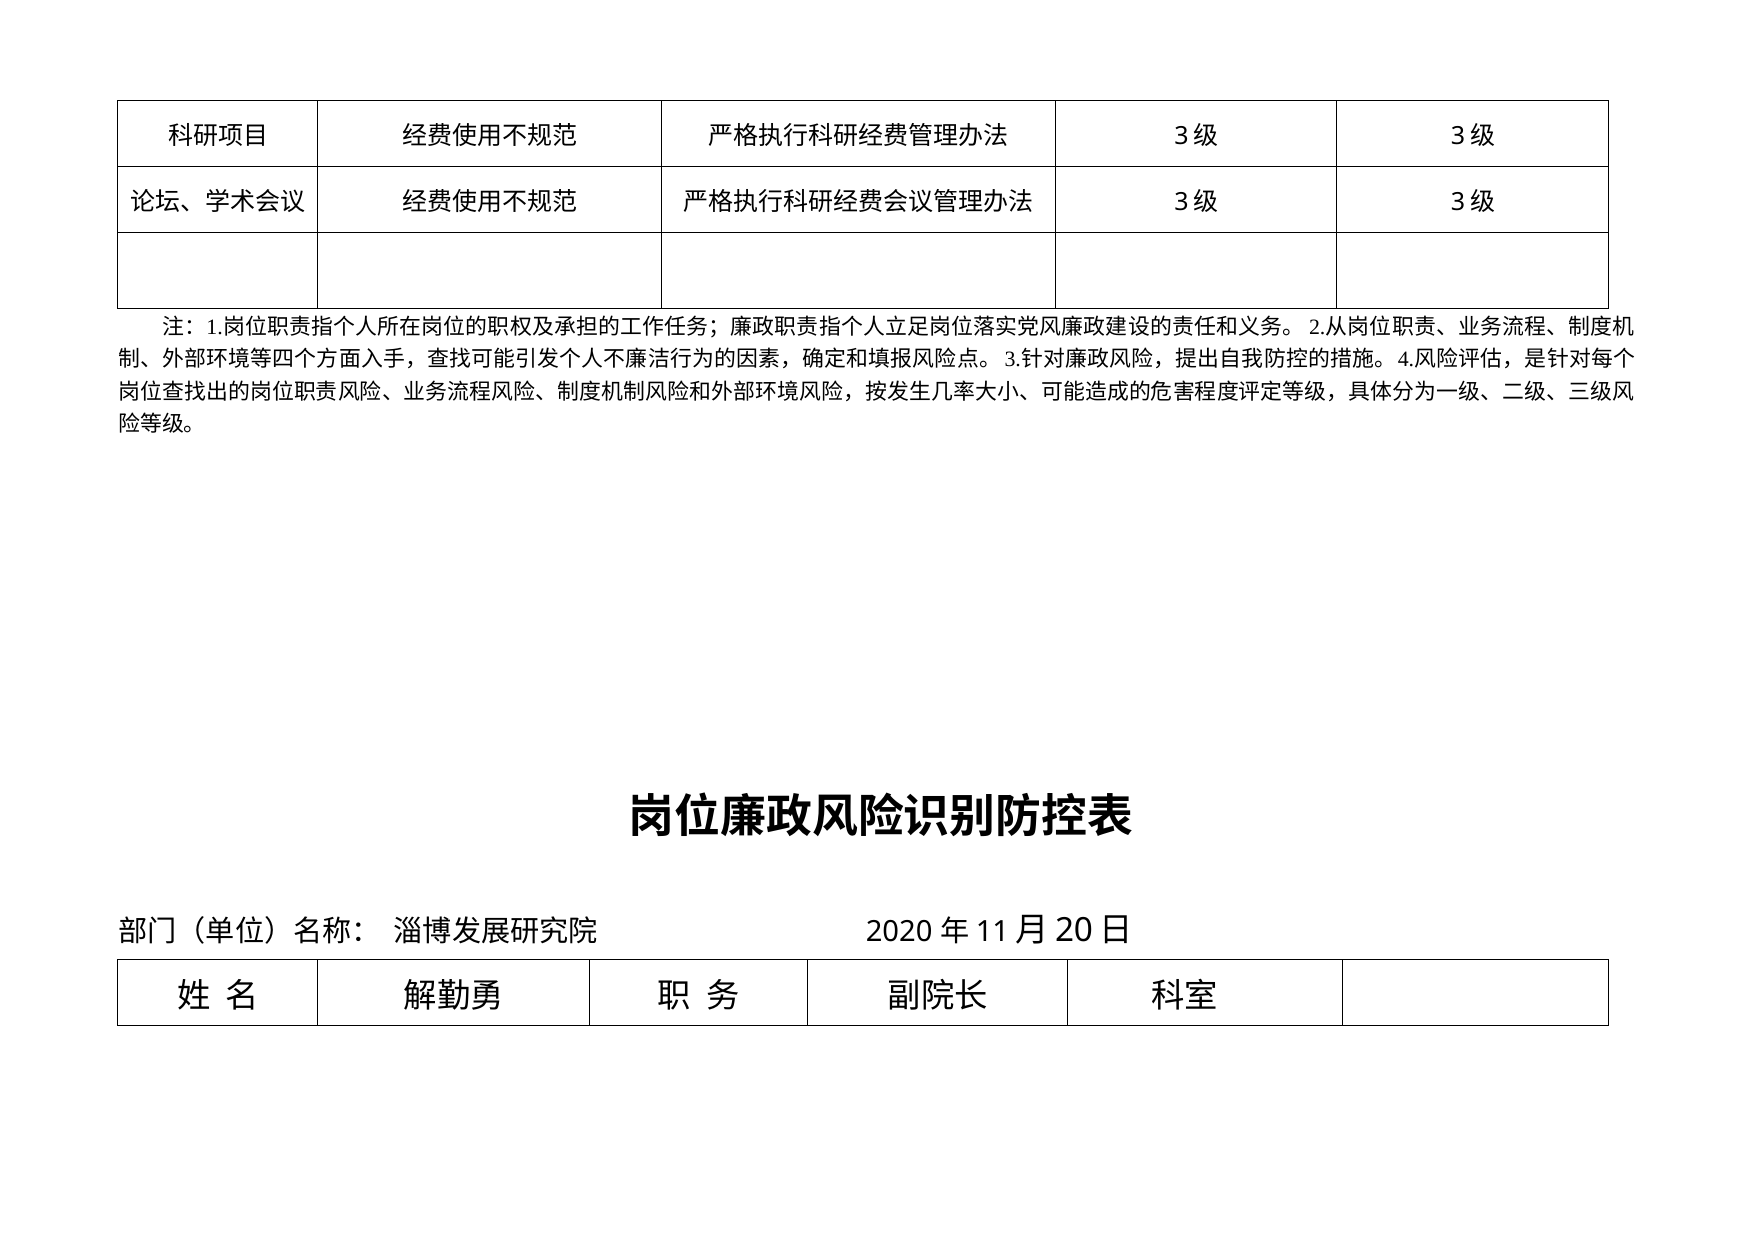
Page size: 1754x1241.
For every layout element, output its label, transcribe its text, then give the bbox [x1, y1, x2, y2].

table_header [1343, 960, 1608, 1025]
table_header 解勤勇 [318, 960, 589, 1025]
table_cell 严格执行科研经费管理办法 [662, 101, 1055, 166]
text 岗位廉政风险识别防控表 [118, 763, 1636, 861]
table_cell 3级 [1056, 101, 1336, 166]
table_cell 3级 [1337, 101, 1608, 166]
table_cell 3级 [1337, 167, 1608, 232]
text 部门（单位）名称： 淄博发展研究院 2020 年 11月20日 [118, 894, 1636, 959]
table_cell 经费使用不规范 [318, 101, 661, 166]
table_cell 论坛、学术会议 [118, 167, 317, 232]
table_cell [318, 233, 661, 307]
table_header 科室 [1068, 960, 1342, 1025]
table_cell 3级 [1056, 167, 1336, 232]
table_cell [662, 233, 1055, 307]
table_cell [118, 233, 317, 307]
table_cell 科研项目 [118, 101, 317, 166]
text 注：1.岗位职责指个人所在岗位的职权及承担的工作任务；廉政职责指个人立足岗位落实党风廉政建设的责任和义务。2.从岗位职责、业务流程、制度机制、外部环境等四个方面入手，查找可能引发个人不廉洁行为的因素，确定和填报风险点。3.针对廉政风险，提出自我防控的措施。4.风险评估，是针对每个岗位查找出的岗位职责风险、业务流程风险、制度机制风险和外部环境风险，按发生几率大小、可能造成的危害程度评定等级，具体分为一级、二级、三级风险等级。 [118, 308, 1636, 438]
table_cell 经费使用不规范 [318, 167, 661, 232]
table_header 职 务 [590, 960, 807, 1025]
table_header 副院长 [808, 960, 1067, 1025]
table_cell [1337, 233, 1608, 307]
table_header 姓 名 [118, 960, 317, 1025]
table_cell [1056, 233, 1336, 307]
table_cell 严格执行科研经费会议管理办法 [662, 167, 1055, 232]
